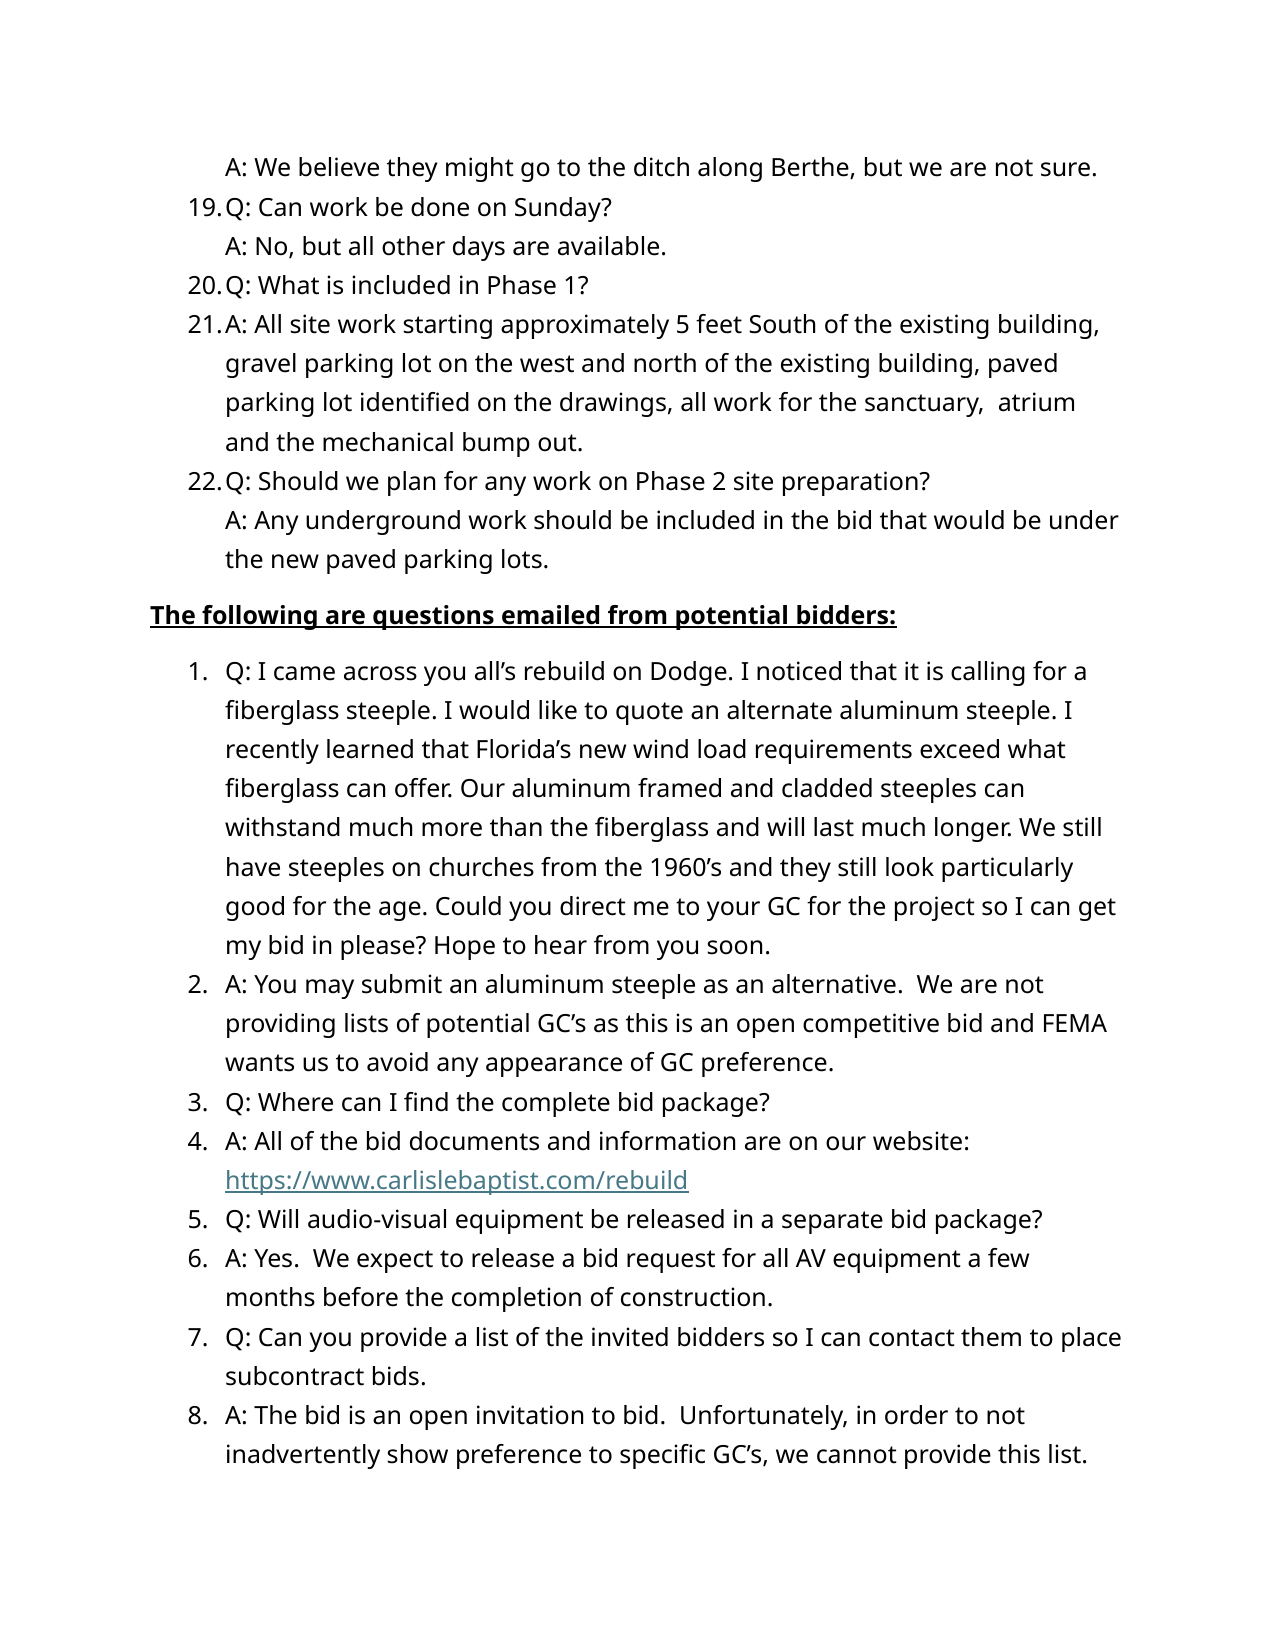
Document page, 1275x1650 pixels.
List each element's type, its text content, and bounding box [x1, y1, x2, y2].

list A: Yes. We expect to release a bid request for all AV equipment a few months before the completion of construction. [187, 1241, 1125, 1314]
list Q: I came across you all’s rebuild on Dodge. I noticed that it is calling for a fiberglass steeple. I would like to quote an alternate aluminum steeple. I recently learned that Florida’s new wind load requirements exceed what fiberglass can offer. Our aluminum framed and cladded steeples can withstand much more than the fiberglass and will last much longer. We still have steeples on churches from the 1960’s and they still look particularly good for the age. Could you direct me to your GC for the project so I can get my bid in please? Hope to hear from you soon. [187, 653, 1125, 962]
list Q: Should we plan for any work on Phase 2 site preparation? [187, 463, 1125, 497]
list Q: Where can I find the complete bid package? [187, 1084, 1125, 1118]
list Q: Will audio-visual equipment be released in a separate bid package? [187, 1202, 1125, 1236]
list Q: Can work be done on Sunday? [187, 189, 1125, 223]
list A: The bid is an open invitation to bid. Unfortunately, in order to not inadvertently show preference to specific GC’s, we cannot provide this list. [187, 1397, 1125, 1471]
list A: No, but all other days are available. [225, 228, 1125, 262]
text The following are questions emailed from potential bidders: [150, 597, 1125, 632]
list Q: What is included in Phase 1? [187, 267, 1125, 302]
list A: All site work starting approximately 5 feet South of the existing building, gravel parking lot on the west and north of the existing building, paved parking lot identified on the drawings, all work for the sanctuary, atrium and the mechanical bump out. [187, 307, 1125, 458]
list A: All of the bid documents and information are on our website: https://www.carlislebaptist.com/rebuild [187, 1123, 1125, 1197]
list Q: Can you provide a list of the invited bidders so I can contact them to place subcontract bids. [187, 1319, 1125, 1392]
list A: We believe they might go to the ditch along Berthe, but we are not sure. [225, 150, 1125, 184]
list A: Any underground work should be included in the bid that would be under the new paved parking lots. [225, 502, 1125, 576]
list A: You may submit an aluminum steeple as an alternative. We are not providing lists of potential GC’s as this is an open competitive bid and FEMA wants us to avoid any appearance of GC preference. [187, 967, 1125, 1079]
